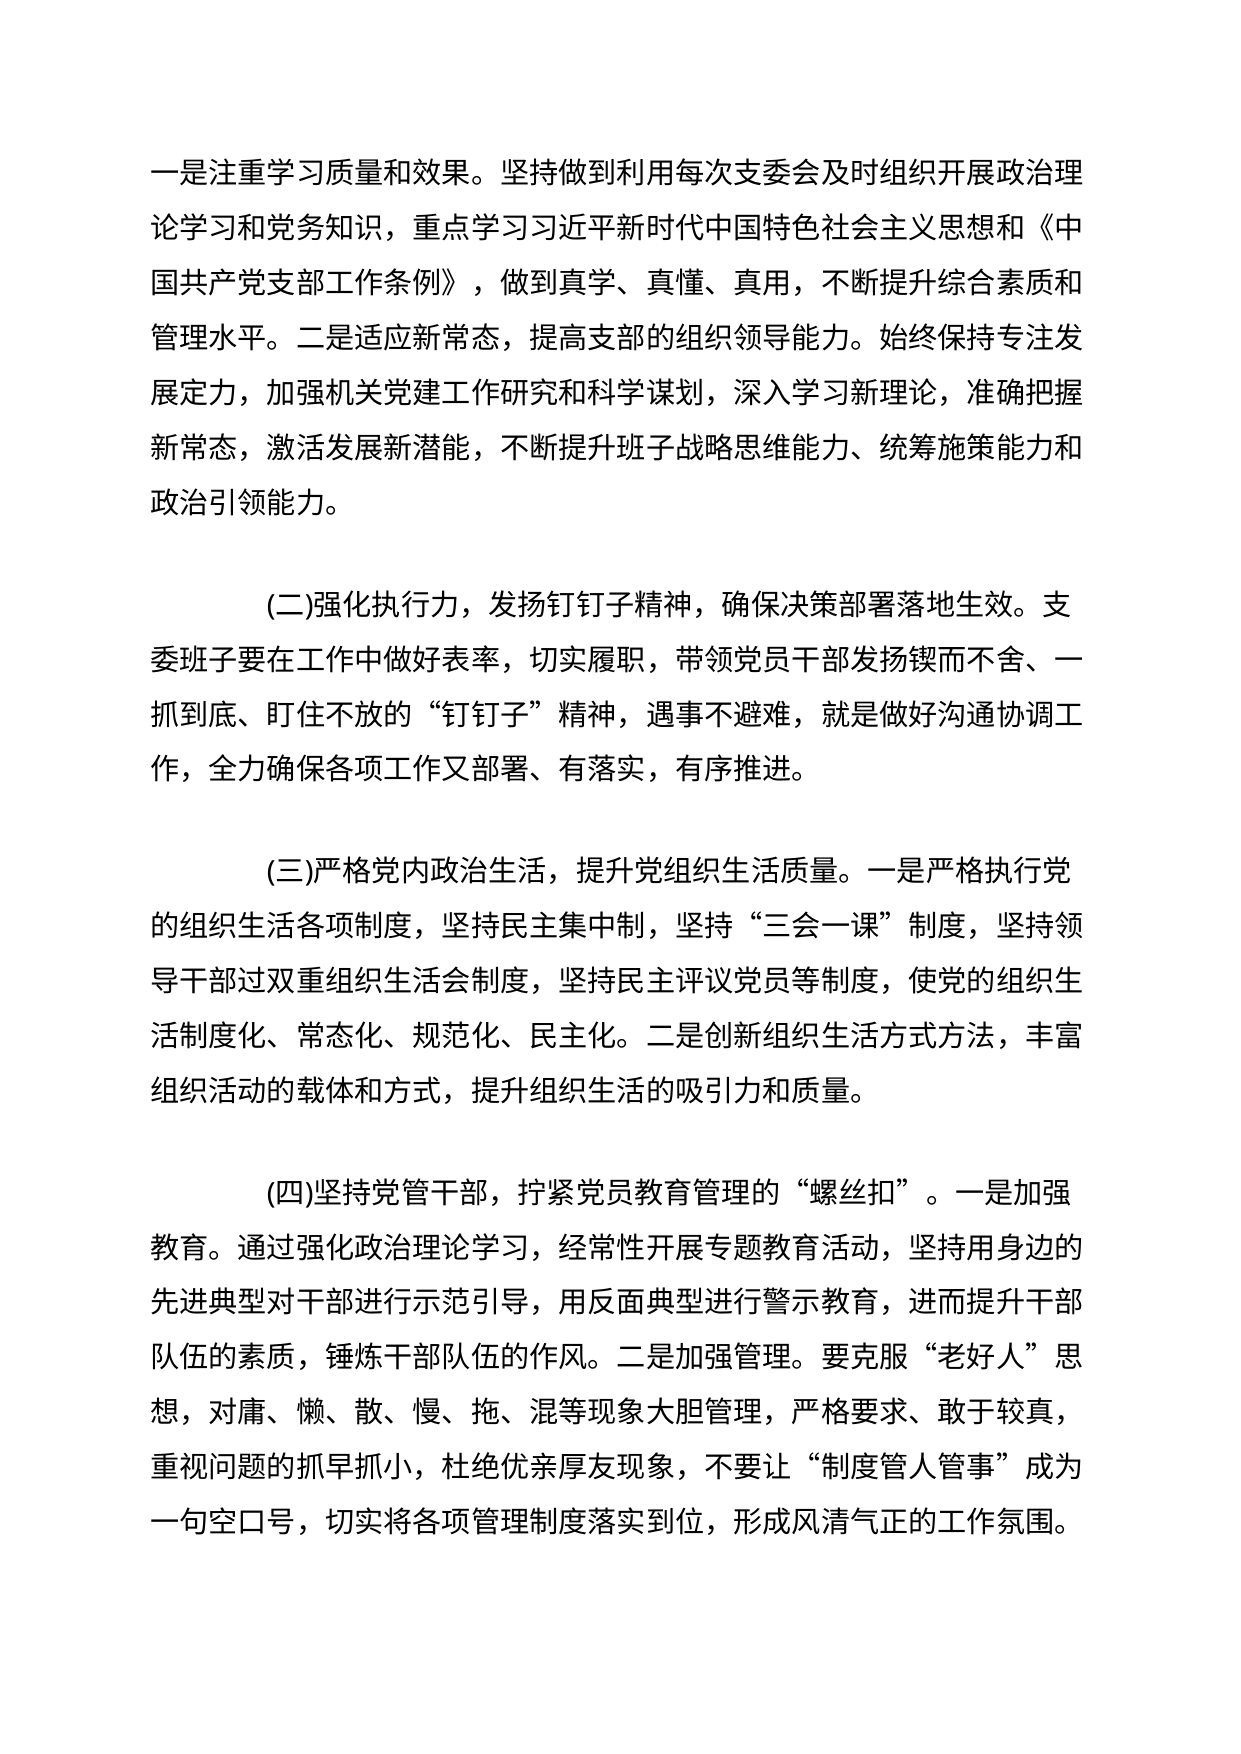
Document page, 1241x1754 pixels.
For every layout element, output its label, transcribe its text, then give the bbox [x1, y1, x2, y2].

text (四)坚持党管干部，拧紧党员教育管理的“螺丝扣”。一是加强教育。通过强化政治理论学习，经常性开展专题教育活动，坚持用身边的先进典型对干部进行示范引导，用反面典型进行警示教育，进而提升干部队伍的素质，锤炼干部队伍的作风。二是加强管理。要克服“老好人”思想，对庸、懒、散、慢、拖、混等现象大胆管理，严格要求、敢于较真，重视问题的抓早抓小，杜绝优亲厚友现象，不要让“制度管人管事”成为一句空口号，切实将各项管理制度落实到位，形成风清气正的工作氛围。 [150, 1169, 1090, 1541]
text (三)严格党内政治生活，提升党组织生活质量。一是严格执行党的组织生活各项制度，坚持民主集中制，坚持“三会一课”制度，坚持领导干部过双重组织生活会制度，坚持民主评议党员等制度，使党的组织生活制度化、常态化、规范化、民主化。二是创新组织生活方式方法，丰富组织活动的载体和方式，提升组织生活的吸引力和质量。 [150, 848, 1090, 1110]
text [150, 150, 1090, 522]
text (二)强化执行力，发扬钉钉子精神，确保决策部署落地生效。支委班子要在工作中做好表率，切实履职，带领党员干部发扬锲而不舍、一抓到底、盯住不放的“钉钉子”精神，遇事不避难，就是做好沟通协调工作，全力确保各项工作又部署、有落实，有序推进。 [150, 581, 1090, 788]
